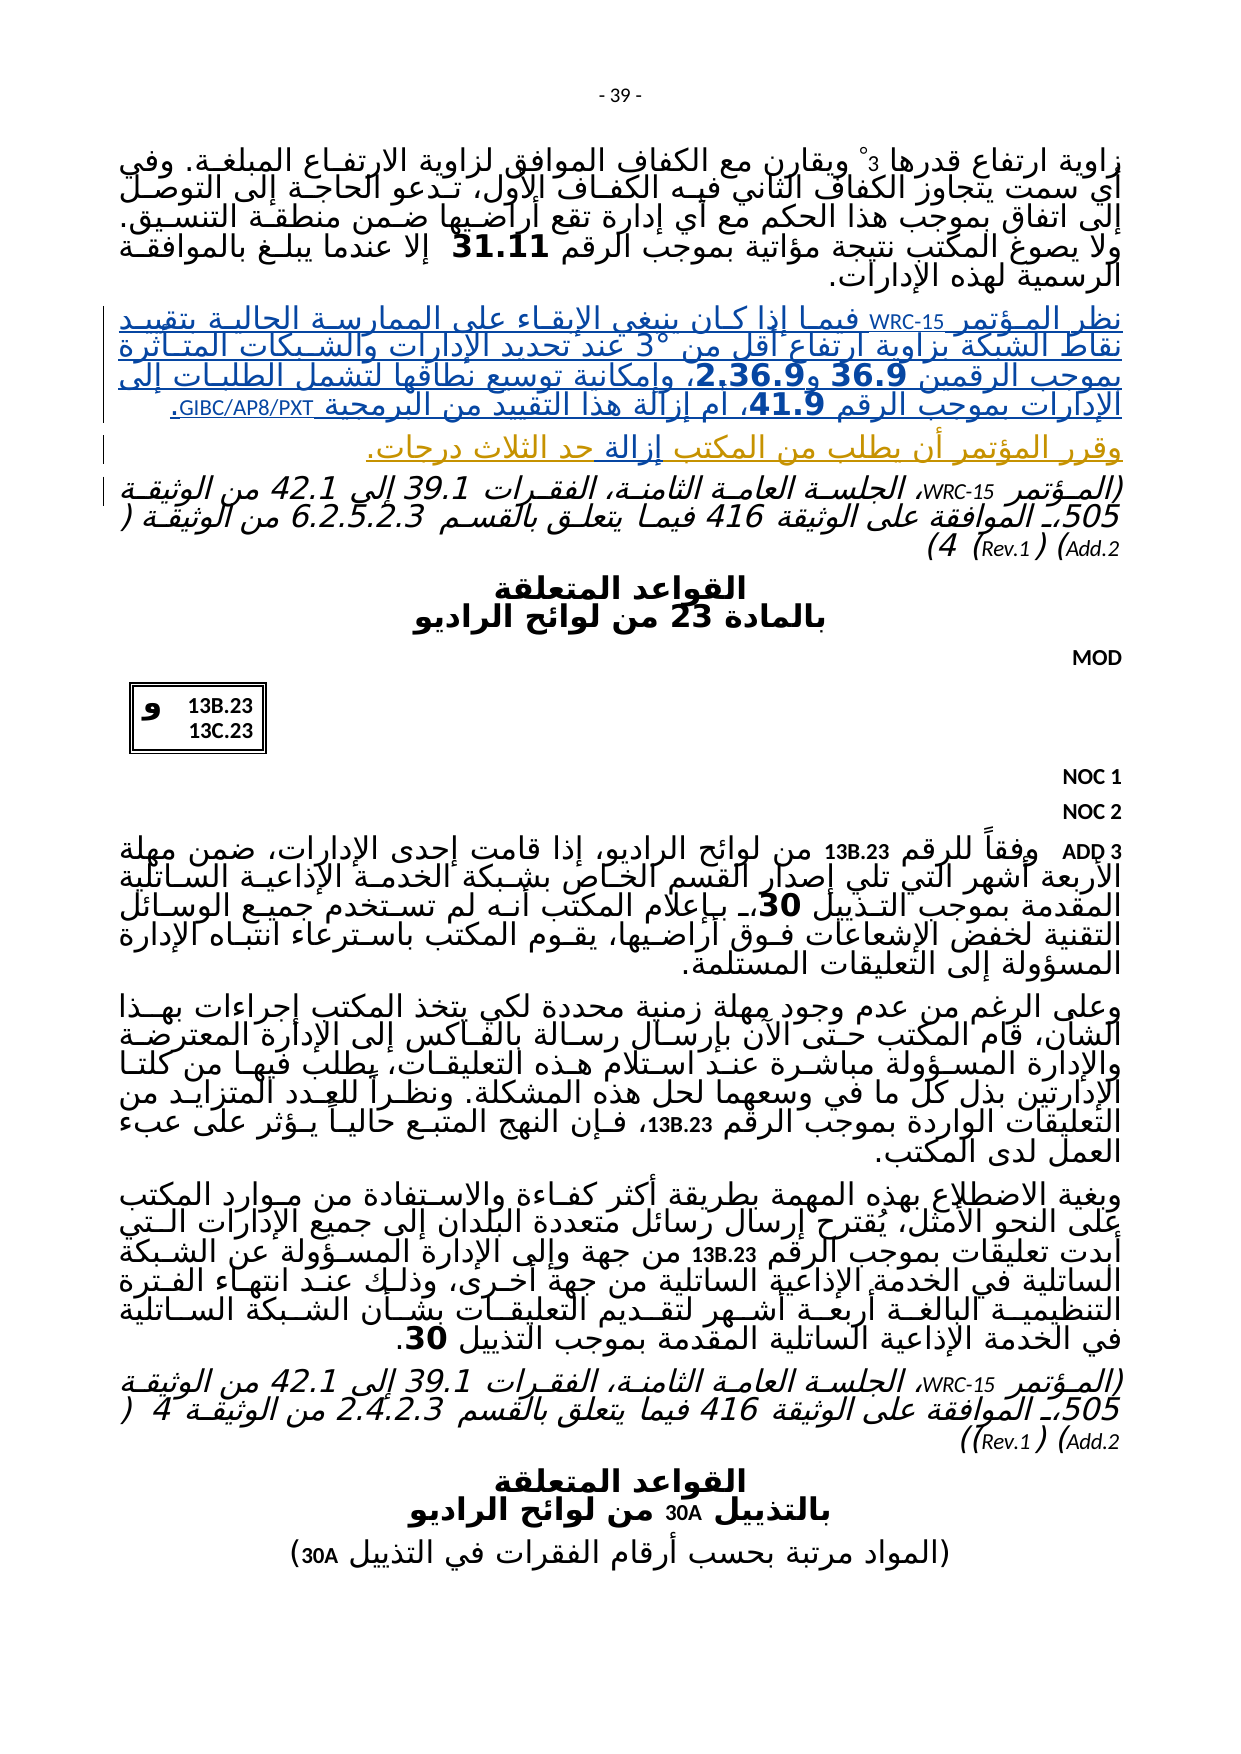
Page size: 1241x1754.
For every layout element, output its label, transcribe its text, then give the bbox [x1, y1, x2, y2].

text القواعد المتعلقة بالتذييل 30A من لوائح الراديو [118, 1469, 1122, 1527]
table_header 13B.23 و13C.23 [134, 687, 262, 749]
text (المواد مرتبة بحسب أرقام الفقرات في التذييل 30A) [118, 1540, 585, 1569]
text NOC 2 [118, 801, 1122, 824]
text القواعد المتعلقة بالمادة 23 من لوائح الراديو [118, 576, 1122, 635]
text (المؤتمر WRC-15، الجلسة العامة الثامنة، الفقرات 39.1 إلى 42.1 من الوثيقة 505، الموافقة على الوثيقة 416 فيما يتعلق بالقسم 6.2.5.2.3 من الوثيقة (Add.2) (Rev.1) 4) [118, 477, 1122, 564]
text (المؤتمر WRC-15، الجلسة العامة الثامنة، الفقرات 39.1 إلى 42.1 من الوثيقة 505، الموافقة على الوثيقة 416 فيما يتعلق بالقسم 2.4.2.3 من الوثيقة 4 (Add.2) (Rev.1)) [118, 1369, 1122, 1457]
text (المواد مرتبة بحسب أرقام الفقرات في التذييل 30A) [895, 1540, 1122, 1569]
text وبغية الاضطلاع بهذه المهمة بطريقة أكثر كفاءة والاستفادة من موارد المكتب على النحو الأمثل، يُقترح إرسال رسائل متعددة البلدان إلى جميع الإدارات التي أبدت تعليقات بموجب الرقم 13B.23 من جهة وإلى الإدارة المسؤولة عن الشبكة الساتلية في الخدمة الإذاعية الساتلية من جهة أخرى، وذلك عند انتهاء الفترة التنظيمية البالغة أربعة أشهر لتقديم التعليقات بشأن الشبكة الساتلية في الخدمة الإذاعية الساتلية المقدمة بموجب التذييل 30. [118, 1182, 1122, 1357]
text وعلى الرغم من عدم وجود مهلة زمنية محددة لكي يتخذ المكتب إجراءات بهذا الشأن، قام المكتب حتى الآن بإرسال رسالة بالفاكس إلى الإدارة المعترضة والإدارة المسؤولة مباشرة عند استلام هذه التعليقات، يطلب فيها من كلتا الإدارتين بذل كل ما في وسعهما لحل هذه المشكلة. ونظراً للعدد المتزايد من التعليقات الواردة بموجب الرقم 13B.23، فإن النهج المتبع حالياً يؤثر على عبء العمل لدى المكتب. [118, 994, 1122, 1169]
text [118, 148, 1122, 293]
text ADD 3 وفقاً للرقم 13B.23 من لوائح الراديو، إذا قامت إحدى الإدارات، ضمن مهلة الأربعة أشهر التي تلي إصدار القسم الخاص بشبكة الخدمة الإذاعية الساتلية المقدمة بموجب التذييل 30، بإعلام المكتب أنه لم تستخدم جميع الوسائل التقنية لخفض الإشعاعات فوق أراضيها، يقوم المكتب باسترعاء انتباه الإدارة المسؤولة إلى التعليقات المستلمة. [118, 836, 1122, 982]
text MOD [118, 647, 1122, 669]
text NOC 1 [118, 766, 1122, 789]
text (المواد مرتبة بحسب أرقام الفقرات في التذييل 30A) [541, 1540, 924, 1569]
